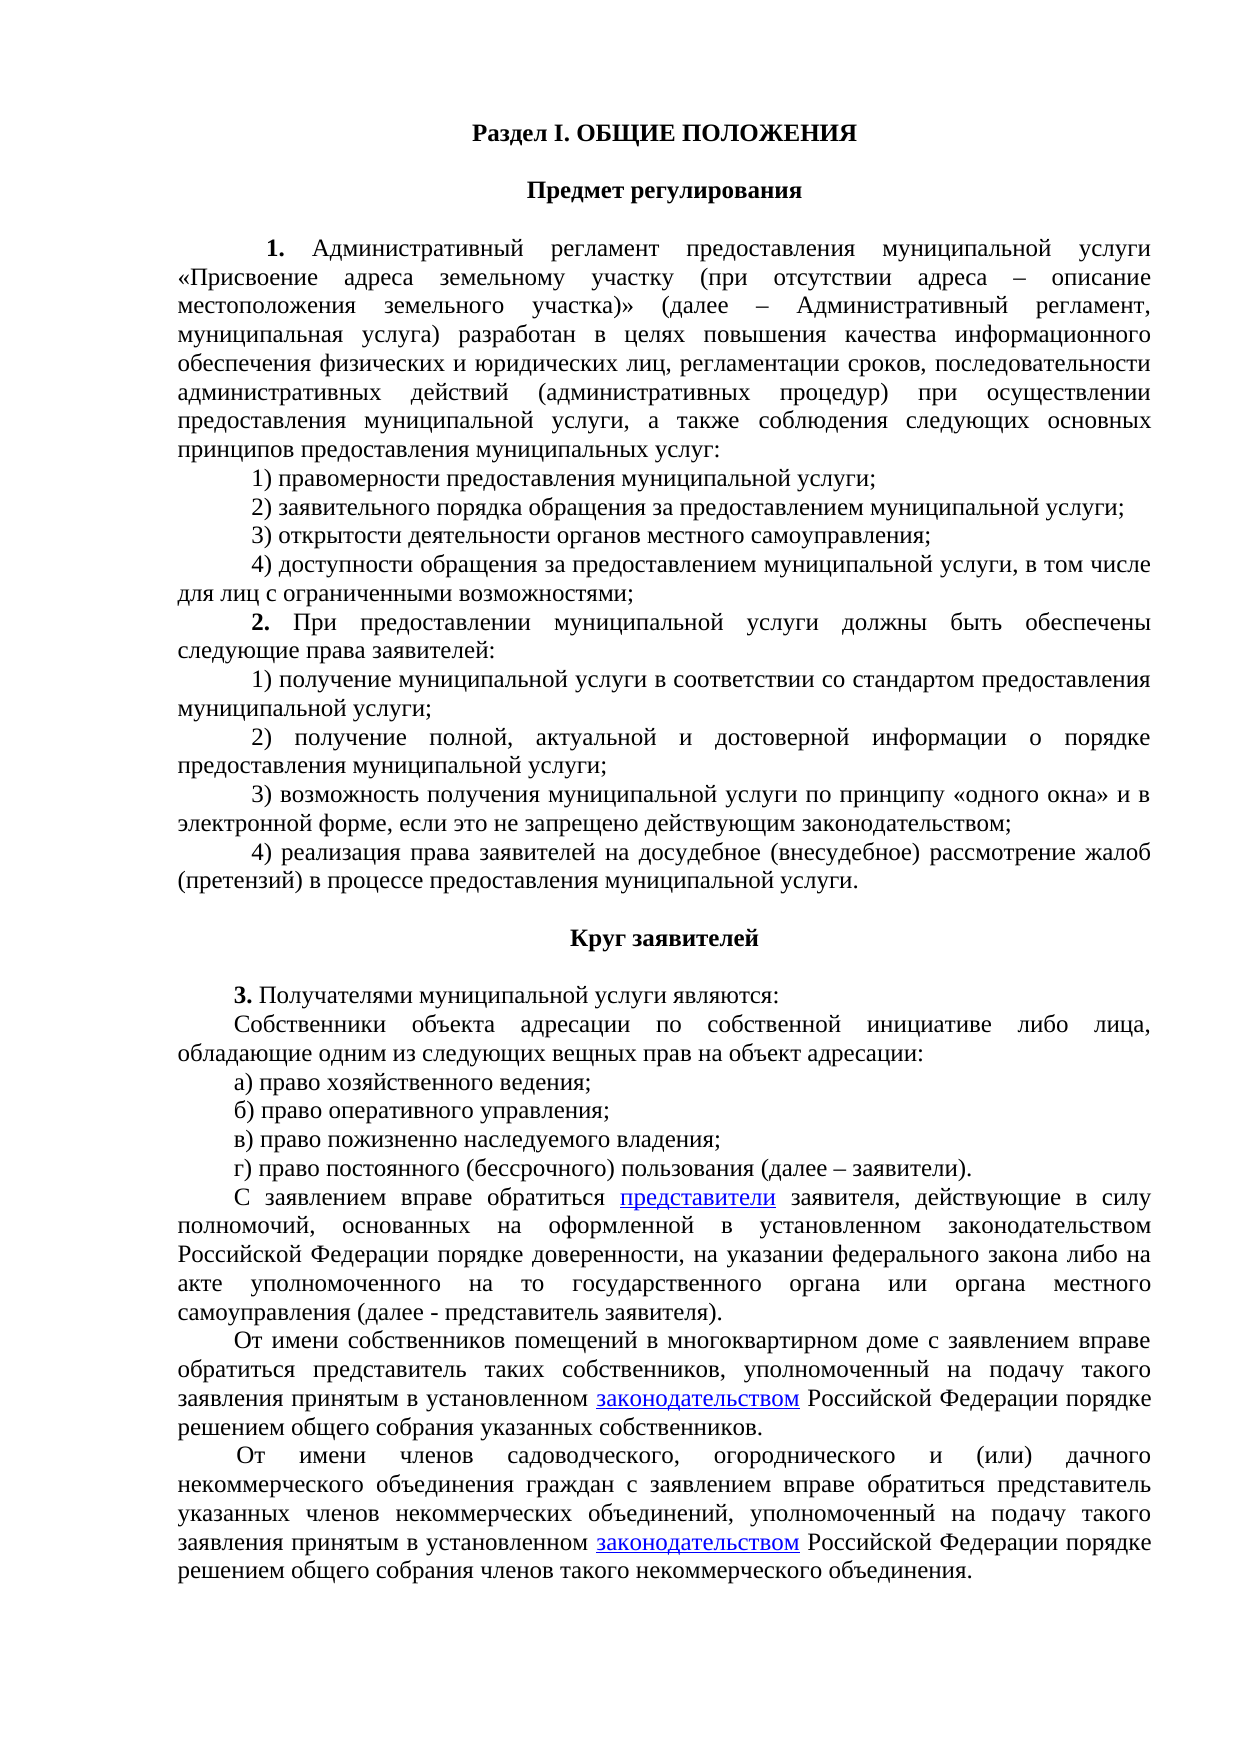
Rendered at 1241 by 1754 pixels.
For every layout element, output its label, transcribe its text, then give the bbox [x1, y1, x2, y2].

text б) право оперативного управления; [177, 1096, 1152, 1124]
text 2. При предоставлении муниципальной услуги должны быть обеспечены следующие права заявителей: [177, 607, 1152, 664]
text С заявлением вправе обратиться представители заявителя, действующие в силу полномочий, основанных на оформленной в установленном законодательством Российской Федерации порядке доверенности, на указании федерального закона либо на акте уполномоченного на то государственного органа или органа местного самоуправления (далее - представитель заявителя). [177, 1182, 1152, 1326]
text 4) реализация права заявителей на досудебное (внесудебное) рассмотрение жалоб (претензий) в процессе предоставления муниципальной услуги. [177, 837, 1152, 894]
text 2) заявительного порядка обращения за предоставлением муниципальной услуги; [177, 492, 1152, 521]
text От имени членов садоводческого, огороднического и (или) дачного некоммерческого объединения граждан с заявлением вправе обратиться представитель указанных членов некоммерческих объединений, уполномоченный на подачу такого заявления принятым в установленном законодательством Российской Федерации порядке решением общего собрания членов такого некоммерческого объединения. [177, 1441, 1152, 1584]
text 3) возможность получения муниципальной услуги по принципу «одного окна» и в электронной форме, если это не запрещено действующим законодательством; [177, 779, 1152, 837]
text в) право пожизненно наследуемого владения; [177, 1124, 1152, 1153]
text Собственники объекта адресации по собственной инициативе либо лица, обладающие одним из следующих вещных прав на объект адресации: [177, 1009, 1152, 1067]
text а) право хозяйственного ведения; [177, 1067, 1152, 1096]
text Круг заявителей [177, 923, 1152, 952]
text 2) получение полной, актуальной и достоверной информации о порядке предоставления муниципальной услуги; [177, 722, 1152, 779]
text 3) открытости деятельности органов местного самоуправления; [177, 521, 1152, 549]
text 1. Административный регламент предоставления муниципальной услуги «Присвоение адреса земельному участку (при отсутствии адреса – описание местоположения земельного участка)» (далее – Административный регламент, муниципальная услуга) разработан в целях повышения качества информационного обеспечения физических и юридических лиц, регламентации сроков, последовательности административных действий (административных процедур) при осуществлении предоставления муниципальной услуги, а также соблюдения следующих основных принципов предоставления муниципальных услуг: [177, 233, 1152, 463]
text 1) правомерности предоставления муниципальной услуги; [177, 463, 1152, 492]
text 4) доступности обращения за предоставлением муниципальной услуги, в том числе для лиц с ограниченными возможностями; [177, 549, 1152, 607]
text г) право постоянного (бессрочного) пользования (далее – заявители). [177, 1153, 1152, 1182]
text Раздел I. ОБЩИЕ ПОЛОЖЕНИЯ [177, 118, 1152, 147]
text 3. Получателями муниципальной услуги являются: [177, 981, 1152, 1009]
text От имени собственников помещений в многоквартирном доме с заявлением вправе обратиться представитель таких собственников, уполномоченный на подачу такого заявления принятым в установленном законодательством Российской Федерации порядке решением общего собрания указанных собственников. [177, 1326, 1152, 1441]
text 1) получение муниципальной услуги в соответствии со стандартом предоставления муниципальной услуги; [177, 664, 1152, 722]
text Предмет регулирования [177, 176, 1152, 204]
